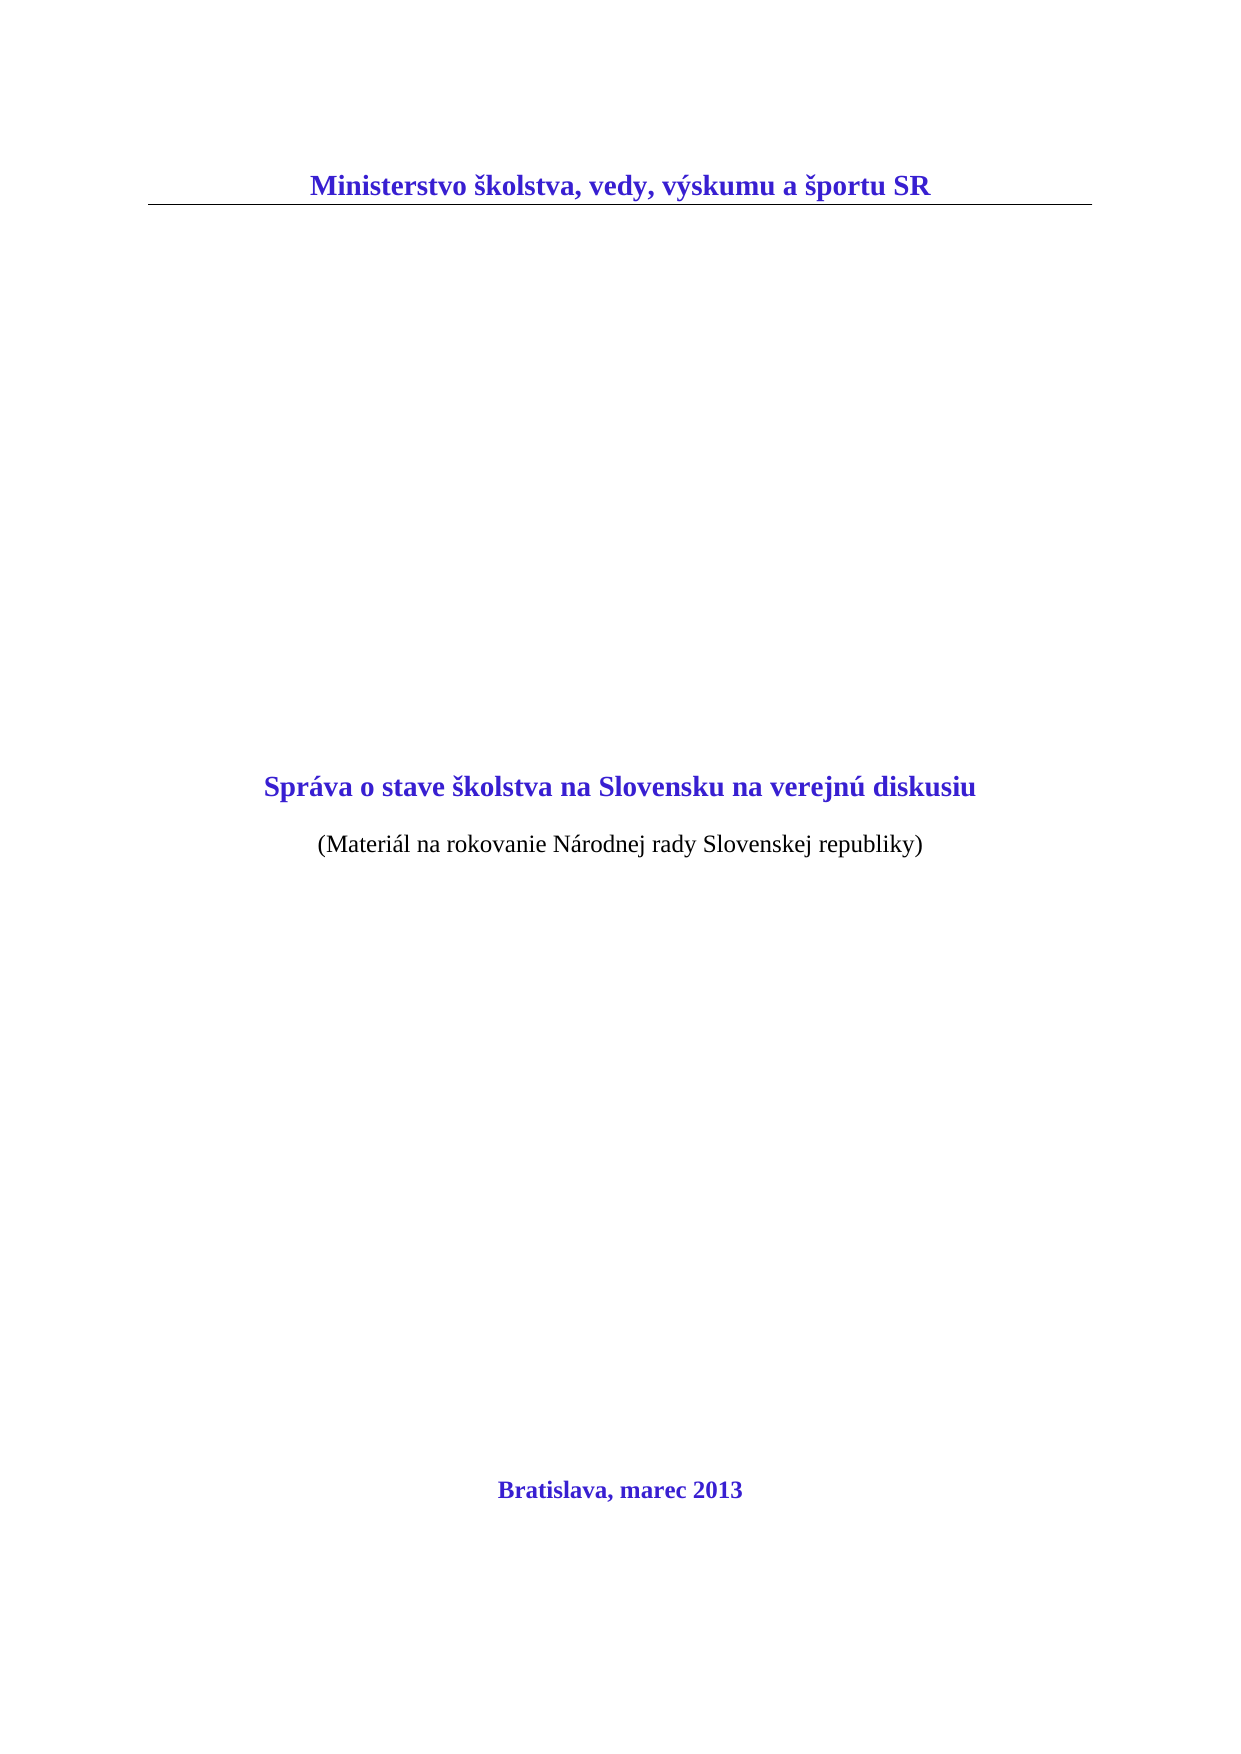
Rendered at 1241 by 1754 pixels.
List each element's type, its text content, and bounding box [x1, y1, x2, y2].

subtitle Správa o stave školstva na Slovensku na verejnú diskusiu [148, 769, 1092, 803]
subtitle Ministerstvo školstva, vedy, výskumu a športu SR [148, 168, 1092, 204]
text Bratislava, marec 2013 [148, 1475, 1092, 1504]
text (Materiál na rokovanie Národnej rady Slovenskej republiky) [148, 829, 1092, 858]
